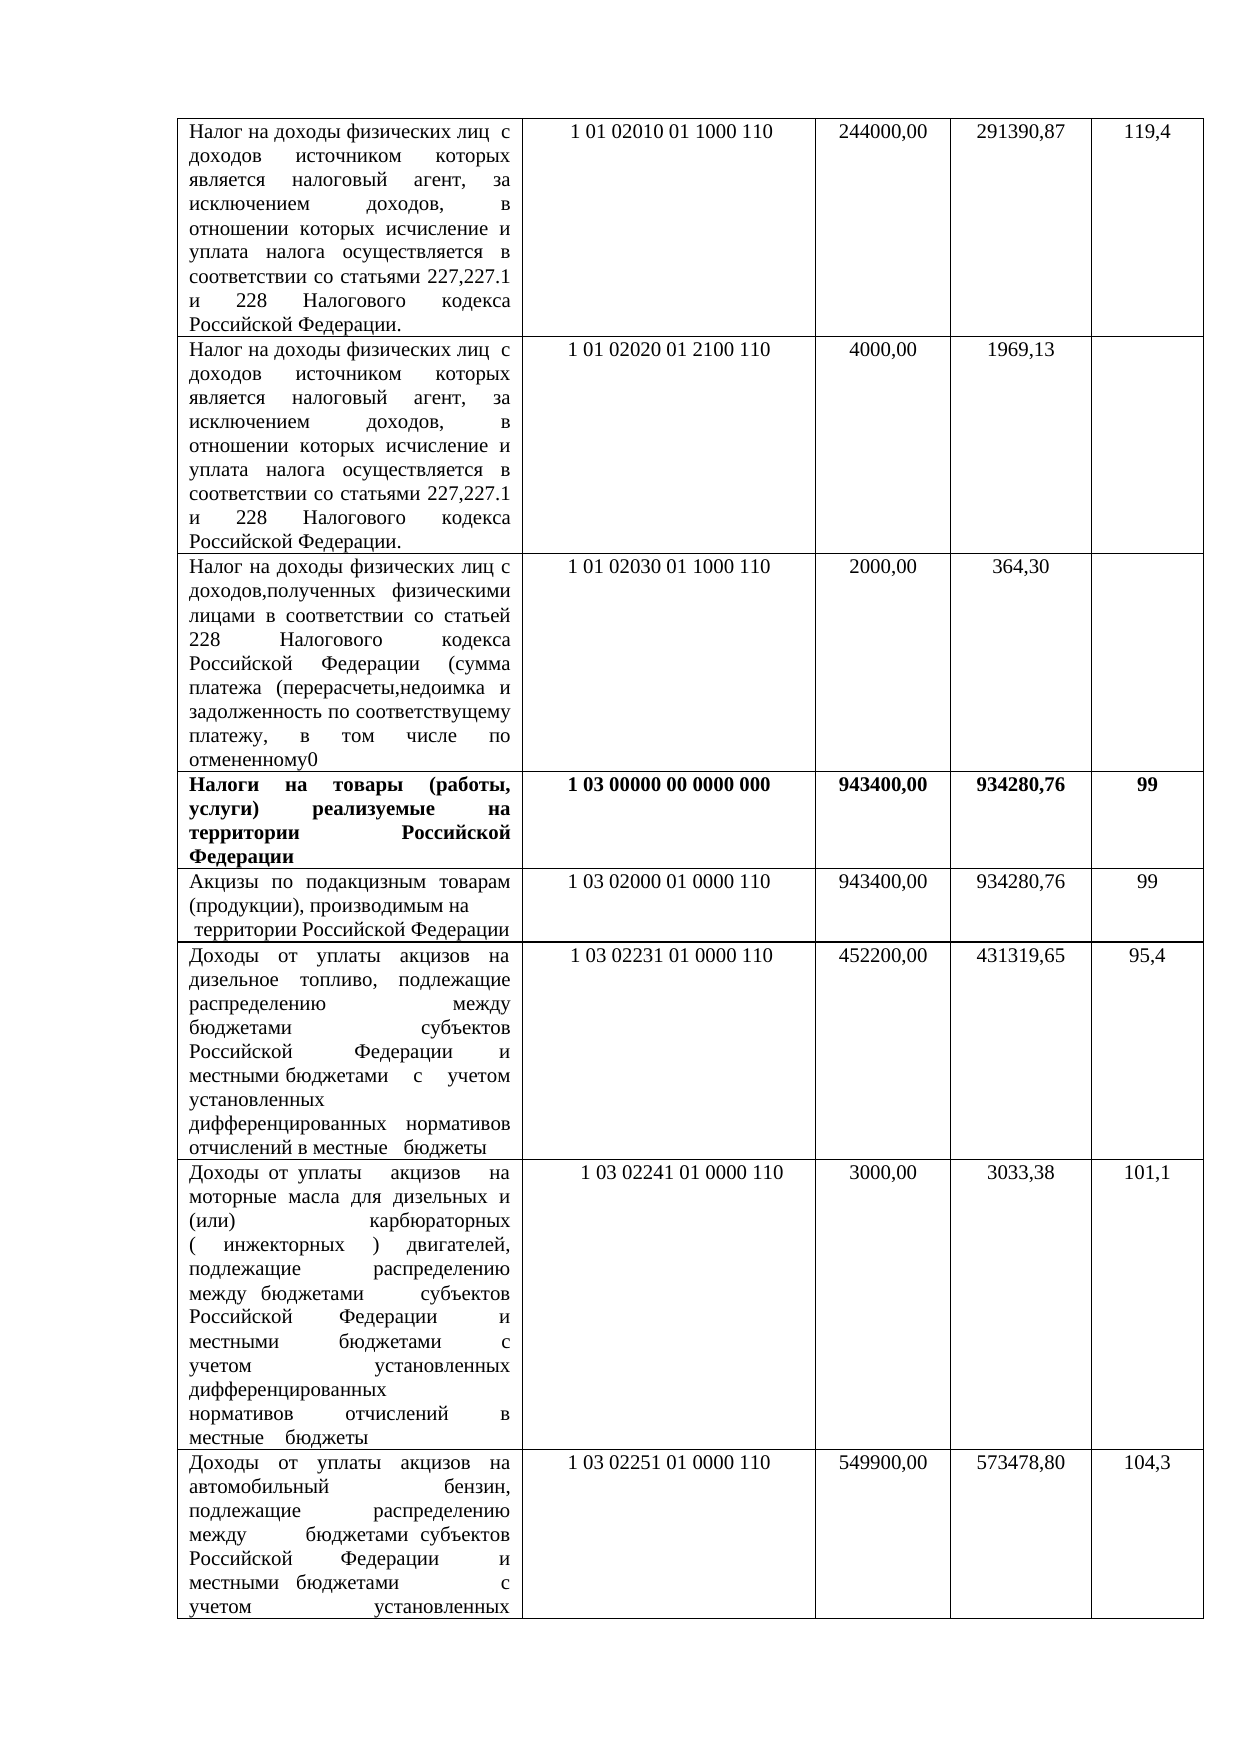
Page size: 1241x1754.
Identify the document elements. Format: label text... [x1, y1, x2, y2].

table_cell 934280,76 [951, 772, 1091, 868]
table_cell 573478,80 [951, 1450, 1091, 1618]
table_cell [178, 1450, 522, 1618]
table_cell Налоги на товары (работы, услуги) реализуемые на территории Российской Федерации [178, 772, 522, 868]
table_cell 364,30 [951, 554, 1091, 771]
table_cell 99 [1092, 869, 1203, 941]
table_cell [1092, 337, 1203, 553]
table_cell Доходы от уплаты акцизов на дизельное топливо, подлежащие распределению между бюджетами субъектов Российской Федерации и местными бюджетами с учетом установленных дифференцированных нормативов отчислений в местные бюджеты [178, 943, 522, 1159]
table_cell 1 01 02010 01 1000 110 [523, 119, 815, 336]
table_cell 291390,87 [951, 119, 1091, 336]
table_cell 99 [1092, 772, 1203, 868]
table_cell 549900,00 [816, 1450, 950, 1618]
table_cell 3033,38 [951, 1160, 1091, 1449]
table_cell 119,4 [1092, 119, 1203, 336]
table_cell 101,1 [1092, 1160, 1203, 1449]
table_cell 934280,76 [951, 869, 1091, 941]
table_cell [1092, 554, 1203, 771]
table_cell 452200,00 [816, 943, 950, 1159]
table_cell 943400,00 [816, 869, 950, 941]
table_cell Налог на доходы физических лиц с доходов источником которых является налоговый агент, за исключением доходов, в отношении которых исчисление и уплата налога осуществляется в соответствии со статьями 227,227.1 и 228 Налогового кодекса Российской Федерации. [178, 119, 522, 336]
table_cell 943400,00 [816, 772, 950, 868]
table_cell 2000,00 [816, 554, 950, 771]
table_cell 1 01 02030 01 1000 110 [523, 554, 815, 771]
table_cell 1 03 02231 01 0000 110 [523, 943, 815, 1159]
table_cell 1 03 02241 01 0000 110 [523, 1160, 815, 1449]
table_cell Налог на доходы физических лиц с доходов источником которых является налоговый агент, за исключением доходов, в отношении которых исчисление и уплата налога осуществляется в соответствии со статьями 227,227.1 и 228 Налогового кодекса Российской Федерации. [178, 337, 522, 553]
table_cell Акцизы по подакцизным товарам (продукции), производимым на территории Российской Федерации [178, 869, 522, 941]
table_cell 3000,00 [816, 1160, 950, 1449]
table_cell 431319,65 [951, 943, 1091, 1159]
table_cell 244000,00 [816, 119, 950, 336]
table_cell 1 01 02020 01 2100 110 [523, 337, 815, 553]
table_cell 1 03 00000 00 0000 000 [523, 772, 815, 868]
table_cell 1 03 02000 01 0000 110 [523, 869, 815, 941]
table_cell 1969,13 [951, 337, 1091, 553]
table_cell Доходы от уплаты акцизов на моторные масла для дизельных и (или) карбюраторных ( инжекторных ) двигателей, подлежащие распределению между бюджетами субъектов Российской Федерации и местными бюджетами с учетом установленных дифференцированных нормативов отчислений в местные бюджеты [178, 1160, 522, 1449]
table_cell 104,3 [1092, 1450, 1203, 1618]
table_cell 4000,00 [816, 337, 950, 553]
table_cell 95,4 [1092, 943, 1203, 1159]
table_cell Налог на доходы физических лиц с доходов,полученных физическими лицами в соответствии со статьей 228 Налогового кодекса Российской Федерации (сумма платежа (перерасчеты,недоимка и задолженность по соответствущему платежу, в том числе по отмененному0 [178, 554, 522, 771]
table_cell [523, 1450, 815, 1618]
